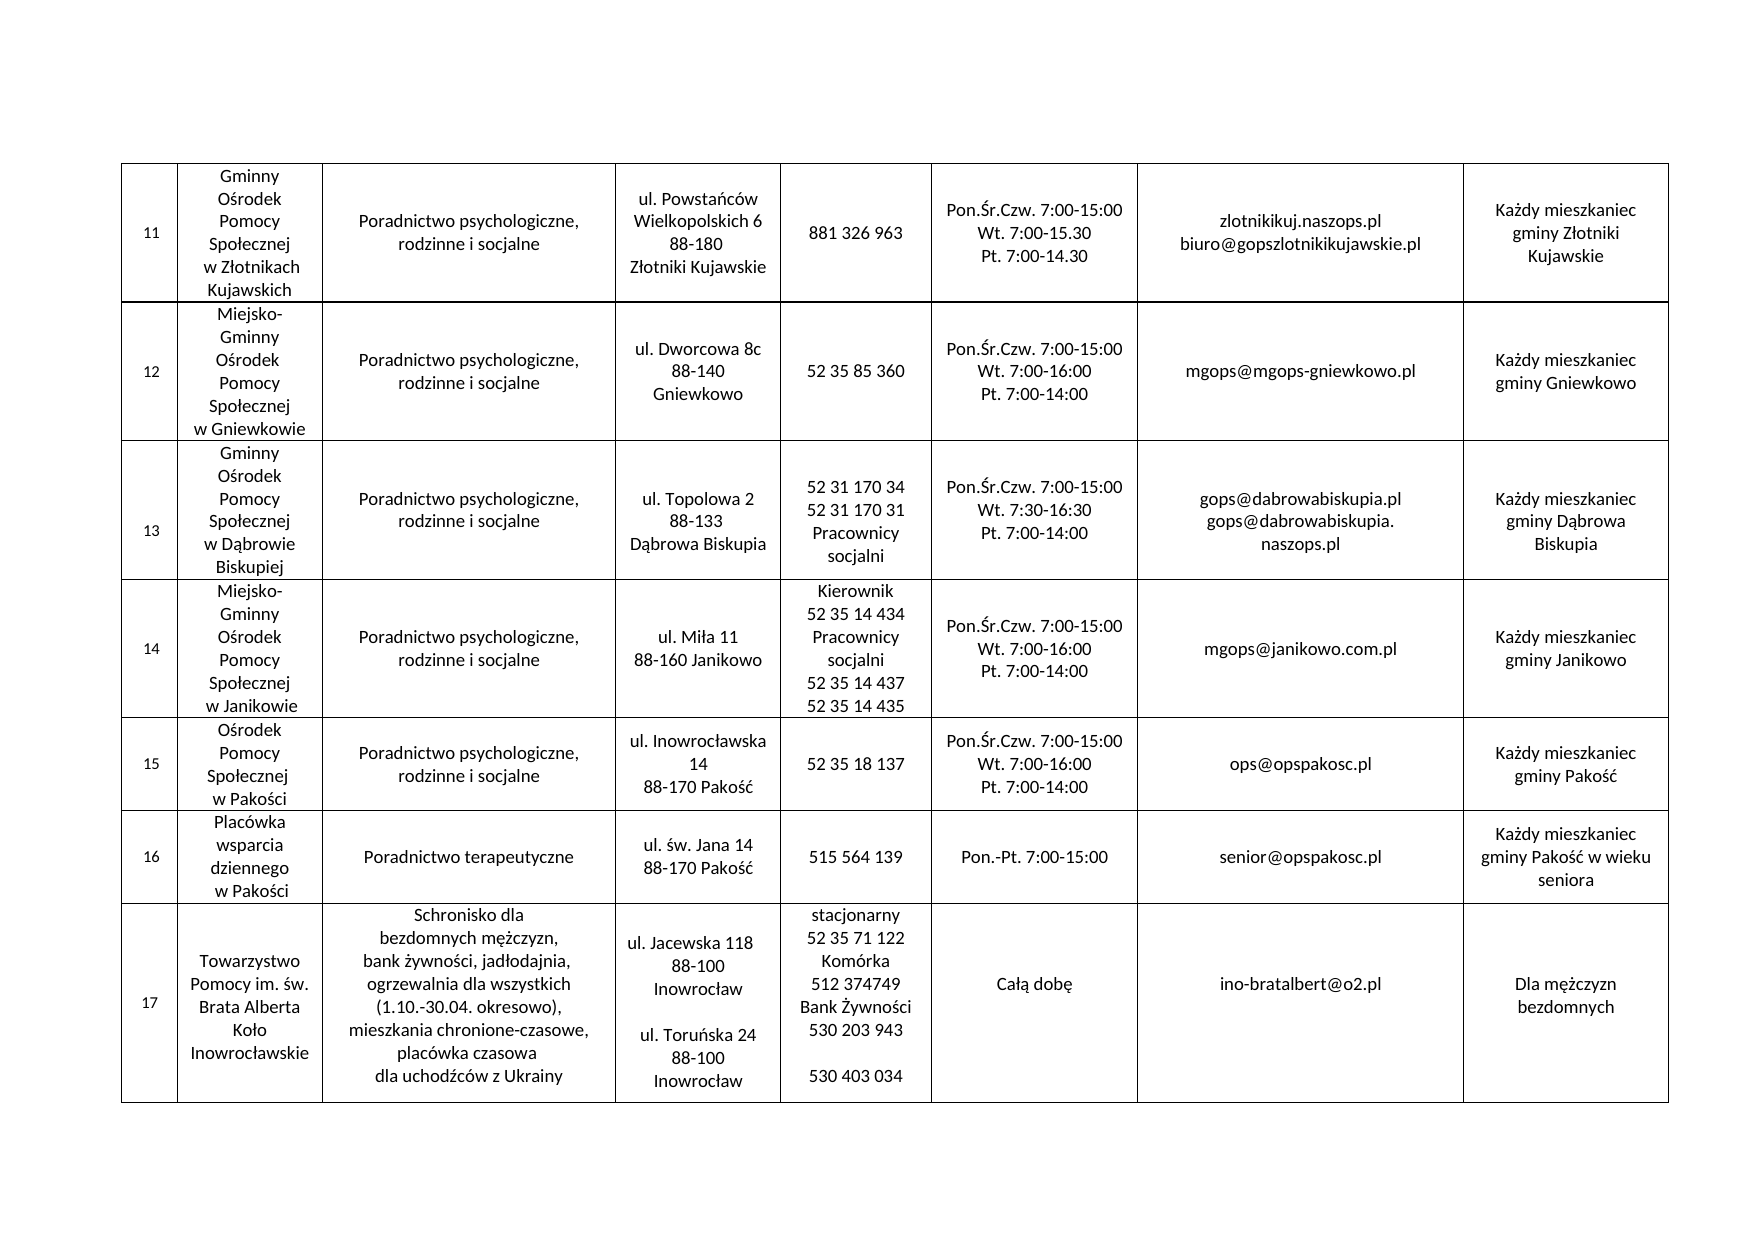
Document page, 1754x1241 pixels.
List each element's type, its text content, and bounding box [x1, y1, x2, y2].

table_cell mgops@mgops-gniewkowo.pl [1138, 303, 1463, 440]
table_cell 13 [122, 441, 177, 578]
table_cell Poradnictwo psychologiczne, rodzinne i socjalne [323, 441, 615, 578]
table_cell 14 [122, 580, 177, 717]
table_cell 17 [122, 904, 177, 1102]
table_cell Poradnictwo psychologiczne, rodzinne i socjalne [323, 164, 615, 301]
table_cell Pon.Śr.Czw. 7:00-15:00 Wt. 7:00-16:00 Pt. 7:00-14:00 [932, 580, 1137, 717]
table_cell 52 31 170 34 52 31 170 31 Pracownicy socjalni [781, 441, 931, 578]
table_cell Pon.Śr.Czw. 7:00-15:00 Wt. 7:00-15.30 Pt. 7:00-14.30 [932, 164, 1137, 301]
table_cell zlotnikikuj.naszops.pl biuro@gopszlotnikikujawskie.pl [1138, 164, 1463, 301]
table_cell ul. Miła 11 88-160 Janikowo [616, 580, 780, 717]
table_cell Całą dobę [932, 904, 1137, 1102]
table_cell 881 326 963 [781, 164, 931, 301]
table_cell Pon.Śr.Czw. 7:00-15:00 Wt. 7:00-16:00 Pt. 7:00-14:00 [932, 303, 1137, 440]
table_cell Każdy mieszkaniec gminy Janikowo [1464, 580, 1668, 717]
table_cell Miejsko-Gminny Ośrodek Pomocy Społecznej w Gniewkowie [178, 303, 322, 440]
table_cell 52 35 85 360 [781, 303, 931, 440]
table_cell 12 [122, 303, 177, 440]
table_cell senior@opspakosc.pl [1138, 811, 1463, 902]
table_cell ul. Dworcowa 8c 88-140 Gniewkowo [616, 303, 780, 440]
table_cell Każdy mieszkaniec gminy Złotniki Kujawskie [1464, 164, 1668, 301]
table_cell mgops@janikowo.com.pl [1138, 580, 1463, 717]
table_cell stacjonarny 52 35 71 122 Komórka 512 374749 Bank Żywności 530 203 943 530 403 034 [781, 904, 931, 1102]
table_cell Gminny Ośrodek Pomocy Społecznej w Dąbrowie Biskupiej [178, 441, 322, 578]
table_cell Ośrodek Pomocy Społecznej w Pakości [178, 718, 322, 810]
table_cell Kierownik 52 35 14 434 Pracownicy socjalni 52 35 14 437 52 35 14 435 [781, 580, 931, 717]
table_cell Każdy mieszkaniec gminy Gniewkowo [1464, 303, 1668, 440]
table_cell Schronisko dla bezdomnych mężczyzn, bank żywności, jadłodajnia, ogrzewalnia dla wszystkich (1.10.-30.04. okresowo), mieszkania chronione-czasowe, placówka czasowa dla uchodźców z Ukrainy [323, 904, 615, 1102]
table_cell Każdy mieszkaniec gminy Pakość [1464, 718, 1668, 810]
table_cell Towarzystwo Pomocy im. św. Brata Alberta Koło Inowrocławskie [178, 904, 322, 1102]
table_cell Poradnictwo psychologiczne, rodzinne i socjalne [323, 718, 615, 810]
table_cell Pon.-Pt. 7:00-15:00 [932, 811, 1137, 902]
table_cell 16 [122, 811, 177, 902]
table_cell 515 564 139 [781, 811, 931, 902]
table_cell Każdy mieszkaniec gminy Dąbrowa Biskupia [1464, 441, 1668, 578]
table_cell 52 35 18 137 [781, 718, 931, 810]
table_cell ul. Jacewska 118 88-100 Inowrocław ul. Toruńska 24 88-100 Inowrocław [616, 904, 780, 1102]
table_cell 15 [122, 718, 177, 810]
table_cell ops@opspakosc.pl [1138, 718, 1463, 810]
table_cell gops@dabrowabiskupia.pl gops@dabrowabiskupia. naszops.pl [1138, 441, 1463, 578]
table_cell Poradnictwo psychologiczne, rodzinne i socjalne [323, 580, 615, 717]
table_cell Poradnictwo terapeutyczne [323, 811, 615, 902]
table_cell ul. Powstańców Wielkopolskich 6 88-180 Złotniki Kujawskie [616, 164, 780, 301]
table_cell ul. Inowrocławska 14 88-170 Pakość [616, 718, 780, 810]
table_cell Poradnictwo psychologiczne, rodzinne i socjalne [323, 303, 615, 440]
table_cell ul. Topolowa 2 88-133 Dąbrowa Biskupia [616, 441, 780, 578]
table_cell Pon.Śr.Czw. 7:00-15:00 Wt. 7:30-16:30 Pt. 7:00-14:00 [932, 441, 1137, 578]
table_cell Miejsko-Gminny Ośrodek Pomocy Społecznej w Janikowie [178, 580, 322, 717]
table_cell Pon.Śr.Czw. 7:00-15:00 Wt. 7:00-16:00 Pt. 7:00-14:00 [932, 718, 1137, 810]
table_cell ino-bratalbert@o2.pl [1138, 904, 1463, 1102]
table_cell Dla mężczyzn bezdomnych [1464, 904, 1668, 1102]
table_cell ul. św. Jana 14 88-170 Pakość [616, 811, 780, 902]
table_cell 11 [122, 164, 177, 301]
table_cell Gminny Ośrodek Pomocy Społecznej w Złotnikach Kujawskich [178, 164, 322, 301]
table_cell Każdy mieszkaniec gminy Pakość w wieku seniora [1464, 811, 1668, 902]
table_cell Placówka wsparcia dziennego w Pakości [178, 811, 322, 902]
